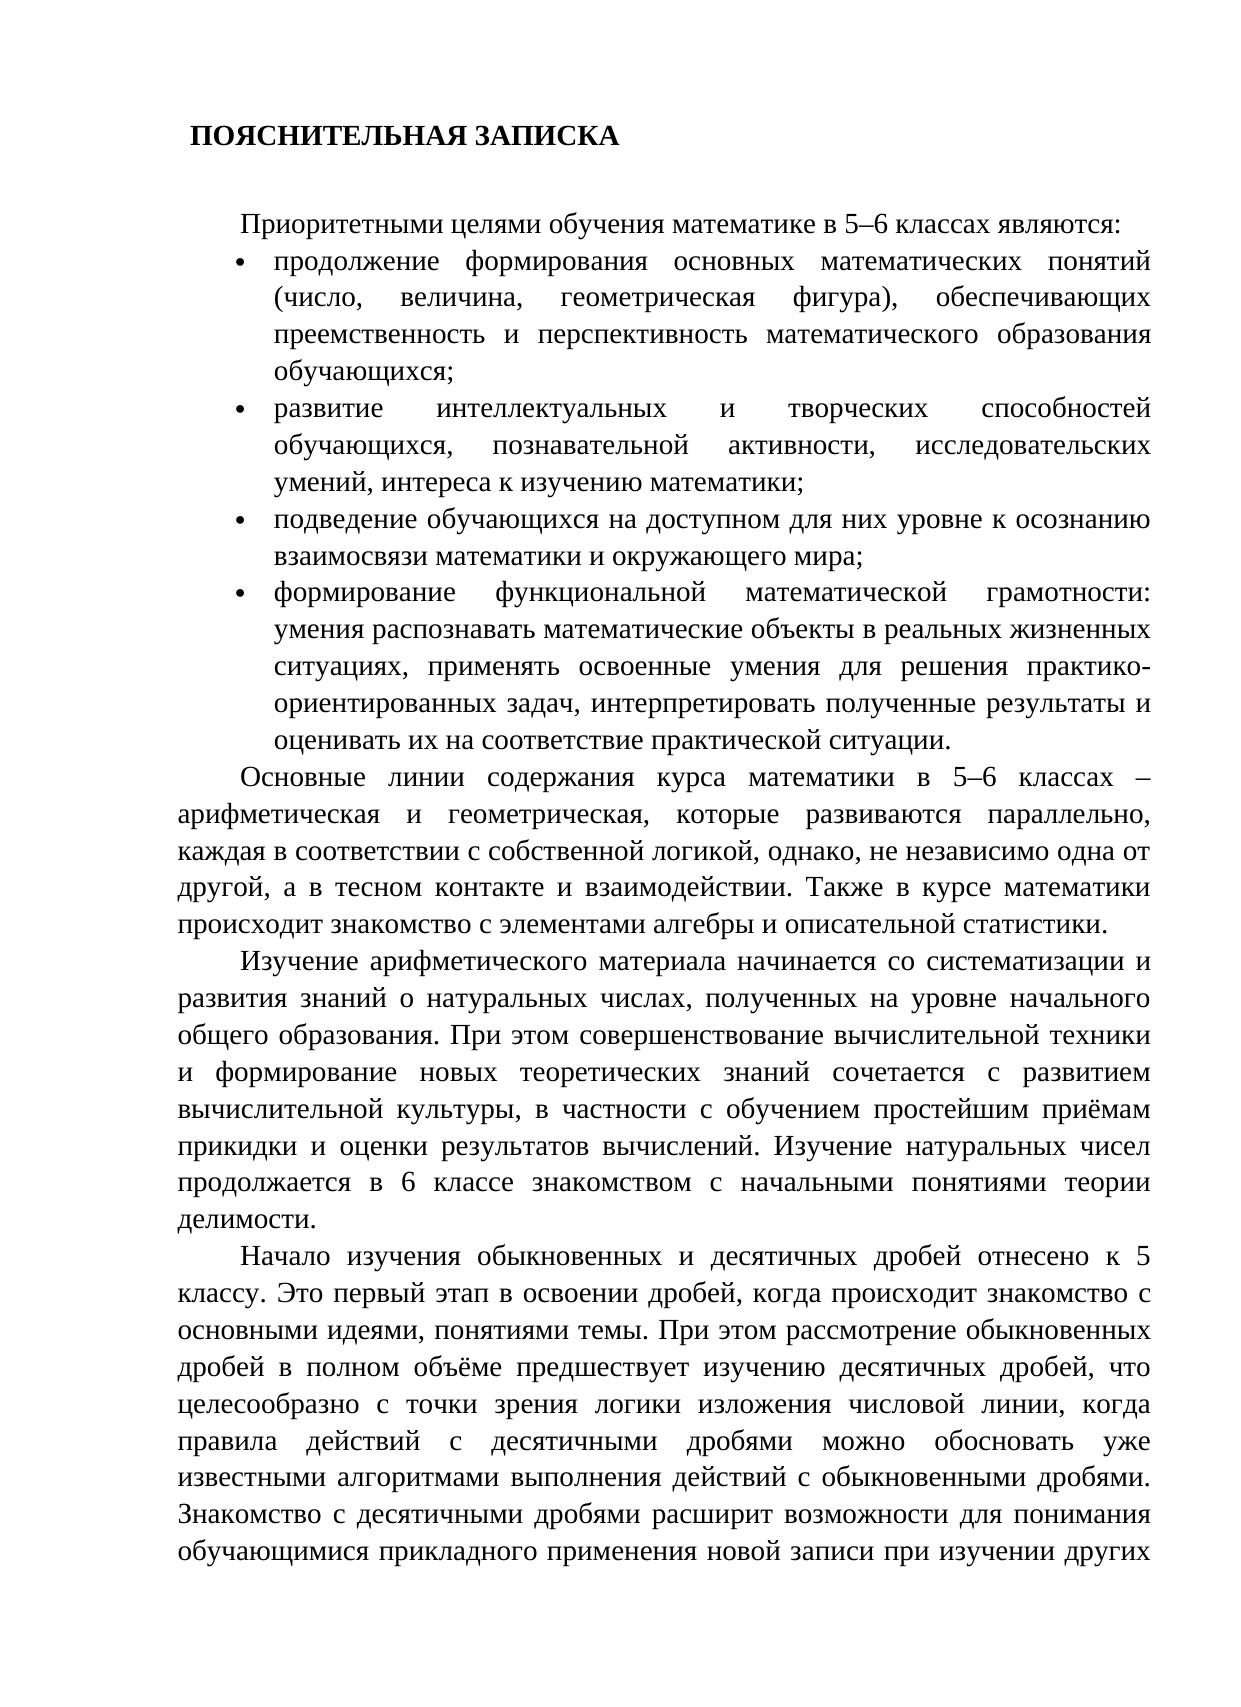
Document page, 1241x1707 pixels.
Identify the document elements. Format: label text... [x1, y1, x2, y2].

text ПОЯСНИТЕЛЬНАЯ ЗАПИСКА [190, 118, 1152, 152]
text Изучение арифметического материала начинается со систематизации и развития знаний о натуральных числах, полученных на уровне начального общего образования. При этом совершенствование вычислительной техники и формирование новых теоретических знаний сочетается с развитием вычислительной культуры, в частности с обучением простейшим приёмам прикидки и оценки результатов вычислений. Изучение натуральных чисел продолжается в 6 классе знакомством с начальными понятиями теории делимости. [177, 943, 1152, 1235]
list формирование функциональной математической грамотности: умения распознавать математические объекты в реальных жизненных ситуациях, применять освоенные умения для решения практико-ориентированных задач, интерпретировать полученные результаты и оценивать их на соответствие практической ситуации. [236, 574, 1152, 756]
list продолжение формирования основных математических понятий (число, величина, геометрическая фигура), обеспечивающих преемственность и перспективность математического образования обучающихся; [236, 243, 1152, 387]
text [177, 1238, 1152, 1567]
list развитие интеллектуальных и творческих способностей обучающихся, познавательной активности, исследовательских умений, интереса к изучению математики; [236, 390, 1152, 497]
text Приоритетными целями обучения математике в 5–6 классах являются: [177, 206, 1152, 239]
text Основные линии содержания курса математики в 5–6 классах – арифметическая и геометрическая, которые развиваются параллельно, каждая в соответствии с собственной логикой, однако, не независимо одна от другой, а в тесном контакте и взаимодействии. Также в курсе математики происходит знакомство с элементами алгебры и описательной статистики. [177, 759, 1152, 940]
list подведение обучающихся на доступном для них уровне к осознанию взаимосвязи математики и окружающего мира; [236, 501, 1152, 571]
